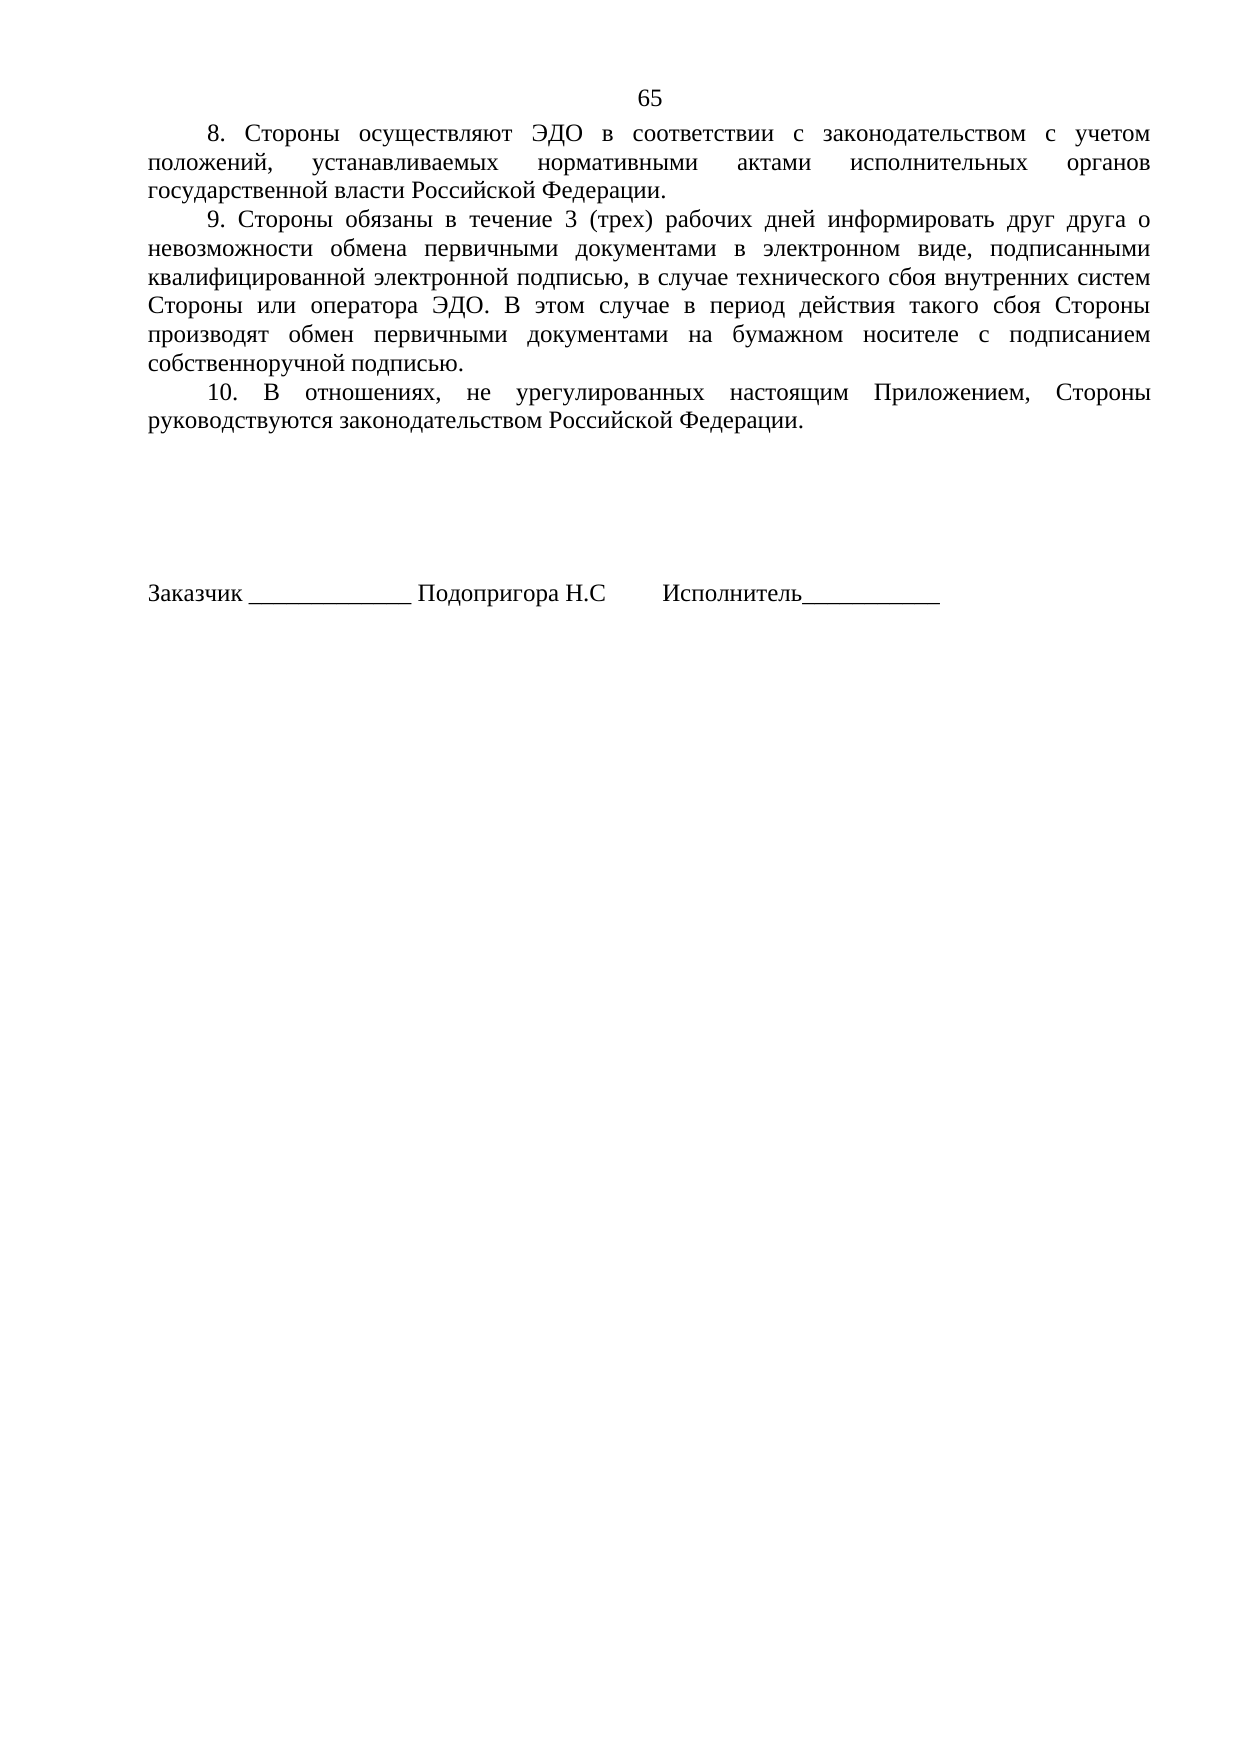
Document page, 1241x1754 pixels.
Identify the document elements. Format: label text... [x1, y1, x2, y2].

text 9. Стороны обязаны в течение 3 (трех) рабочих дней информировать друг друга о невозможности обмена первичными документами в электронном виде, подписанными квалифицированной электронной подписью, в случае технического сбоя внутренних систем Стороны или оператора ЭДО. В этом случае в период действия такого сбоя Стороны производят обмен первичными документами на бумажном носителе с подписанием собственноручной подписью. [148, 204, 1152, 377]
table_header Исполнитель___________ [644, 578, 1152, 607]
text 10. В отношениях, не урегулированных настоящим Приложением, Стороны руководствуются законодательством Российской Федерации. [148, 377, 1152, 434]
table_header Заказчик _____________ Подопригора Н.С [136, 578, 644, 607]
text 8. Стороны осуществляют ЭДО в соответствии с законодательством с учетом положений, устанавливаемых нормативными актами исполнительных органов государственной власти Российской Федерации. [148, 118, 1152, 204]
